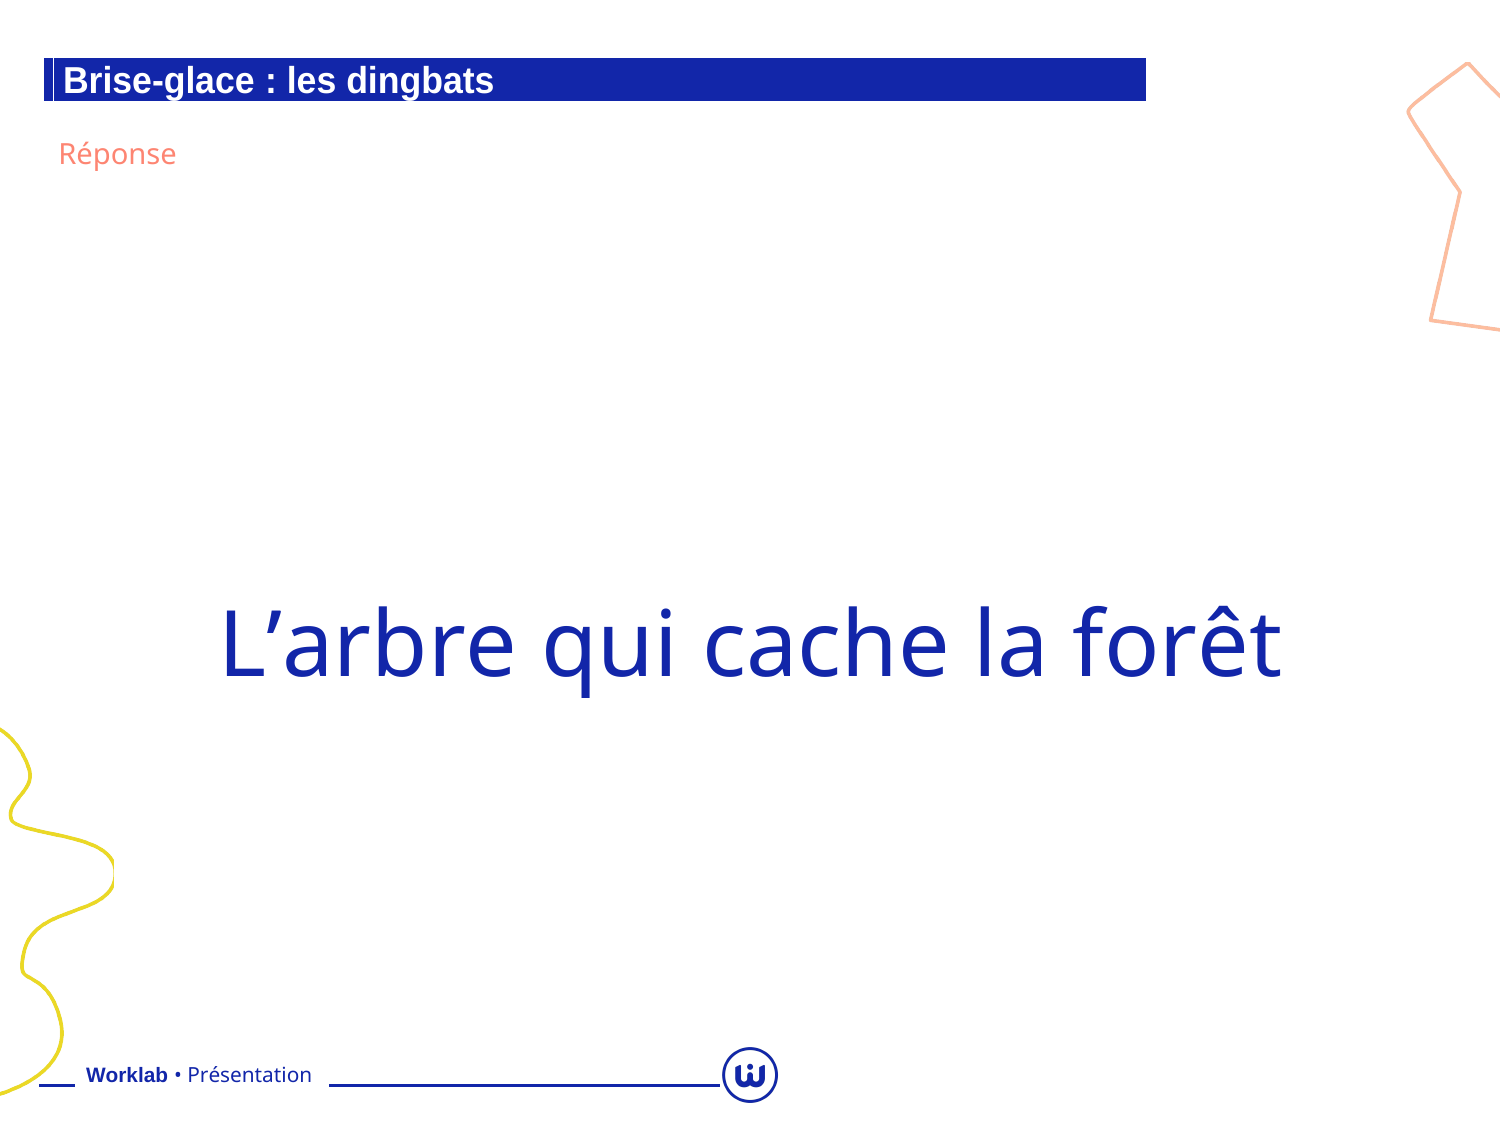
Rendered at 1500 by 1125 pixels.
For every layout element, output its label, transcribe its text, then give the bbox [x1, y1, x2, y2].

picture [715, 1040, 785, 1110]
subtitle L’arbre qui cache la forêt [107, 579, 1394, 703]
picture [0, 721, 114, 1101]
text Réponse [58, 133, 1394, 173]
picture [1406, 62, 1500, 336]
